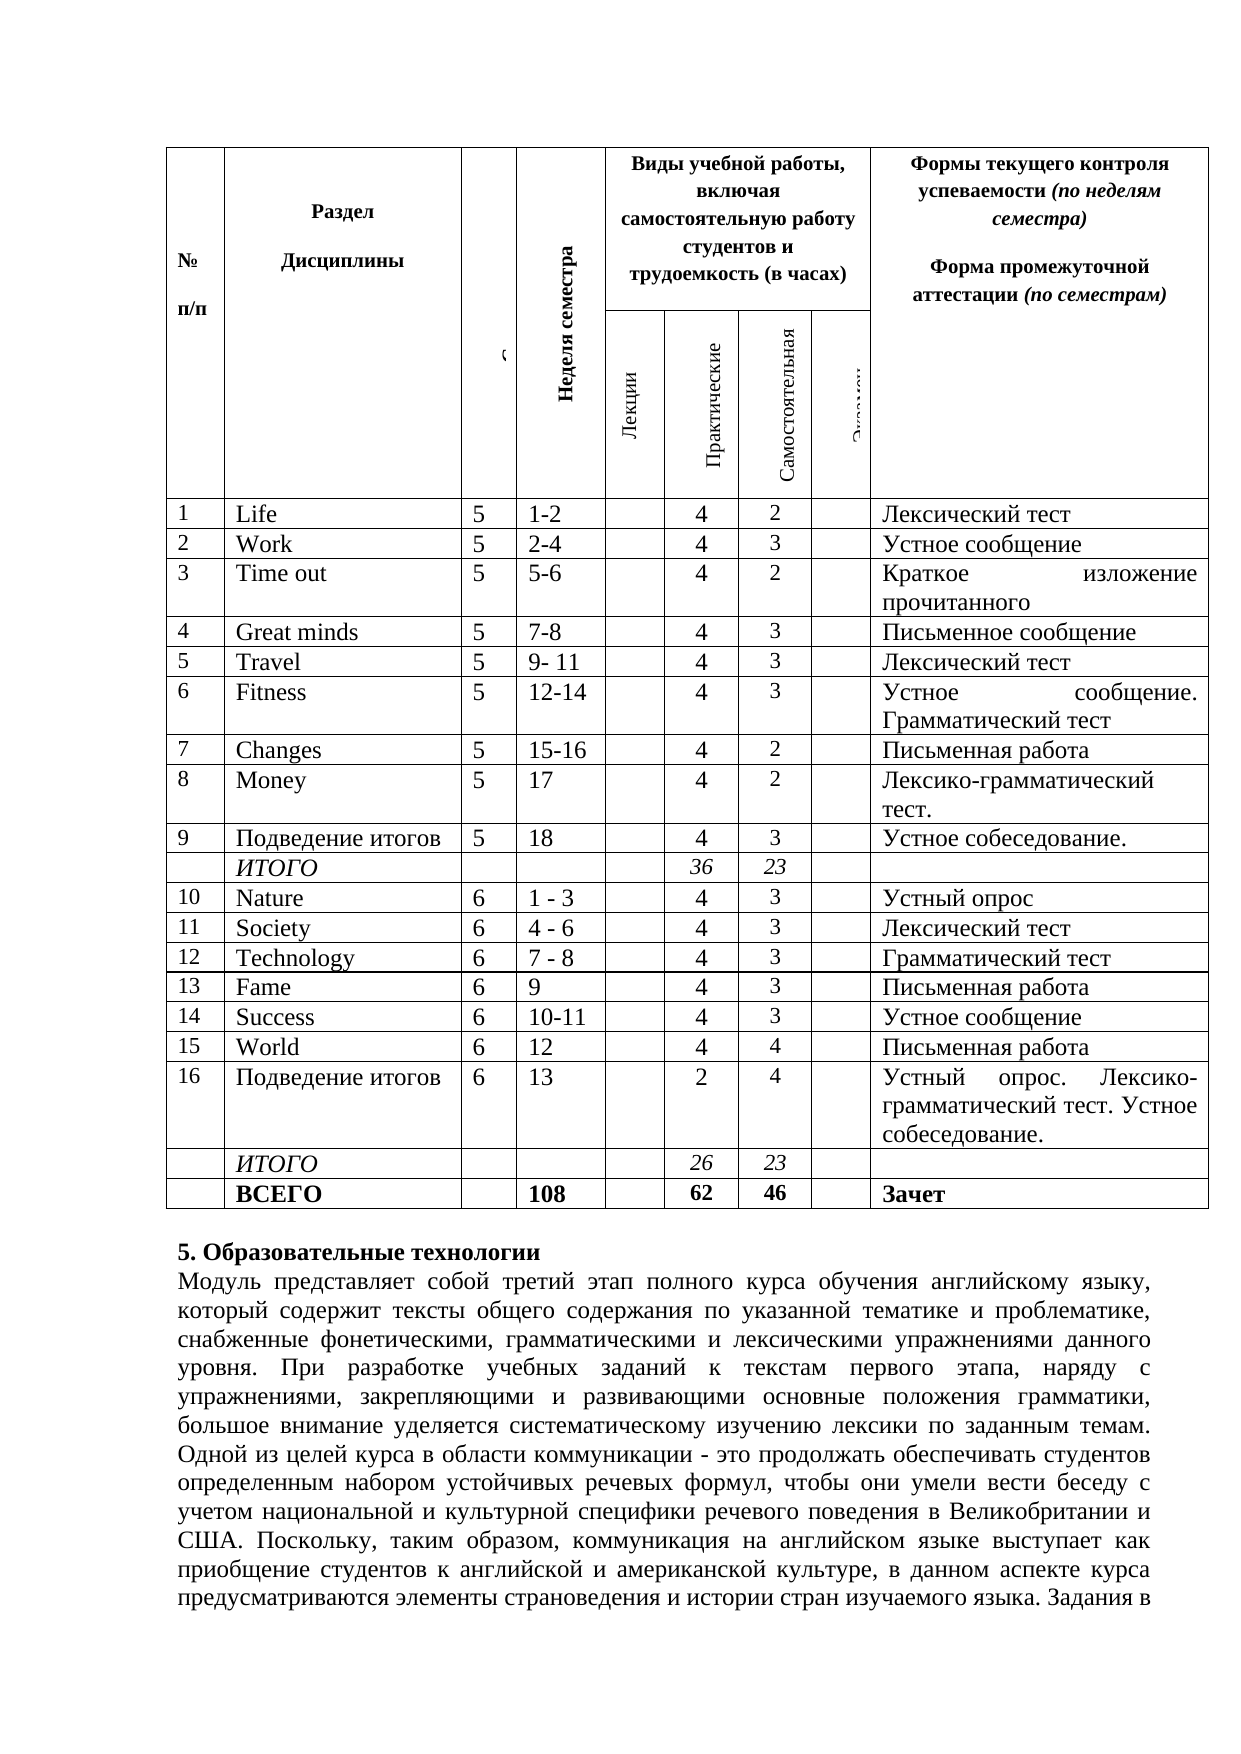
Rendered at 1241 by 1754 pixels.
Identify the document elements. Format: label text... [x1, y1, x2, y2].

table_cell 23 [739, 853, 811, 882]
table_cell Лексический тест [871, 499, 1208, 528]
table_cell Life [225, 499, 461, 528]
table_cell 15-16 [517, 735, 605, 764]
table_cell Устное сообщение [871, 529, 1208, 557]
table_cell 4 [167, 617, 224, 646]
table_cell 4 [665, 913, 738, 942]
text 5. Образовательные технологии [177, 1237, 1152, 1266]
table_cell [871, 1149, 1208, 1178]
table_cell [606, 735, 664, 764]
table_cell 4 [665, 883, 738, 912]
table_cell 6 [462, 973, 516, 1001]
table_cell 5 [462, 677, 516, 734]
table_cell 7-8 [517, 617, 605, 646]
table_cell Подведение итогов [225, 824, 461, 852]
table_cell 4 [739, 1062, 811, 1148]
table_cell 9- 11 [517, 647, 605, 676]
table_cell [606, 943, 664, 971]
table_cell Technology [225, 943, 461, 971]
table_cell Fitness [225, 677, 461, 734]
table_cell 4 [665, 559, 738, 616]
table_cell Письменная работа [871, 735, 1208, 764]
table_cell [812, 499, 870, 528]
table_cell [812, 765, 870, 822]
table_cell ИТОГО [225, 853, 461, 882]
table_cell [812, 853, 870, 882]
table_cell Устное сообщение [871, 1002, 1208, 1031]
table_header Раздел Дисциплины [225, 148, 461, 498]
table_header Формы текущего контроля успеваемости (по неделям семестра) Форма промежуточной аттестации (по семестрам) [871, 148, 1208, 498]
table_cell 3 [739, 913, 811, 942]
table_cell Лексический тест [871, 913, 1208, 942]
table_cell 9 [167, 824, 224, 852]
table_cell 3 [739, 943, 811, 971]
table_cell 3 [739, 973, 811, 1001]
table_cell [812, 1032, 870, 1061]
table_cell 4 [665, 1002, 738, 1031]
table_header Неделя семестра [517, 148, 605, 498]
table_cell 9 [517, 973, 605, 1001]
table_cell Краткое изложение прочитанного [871, 559, 1208, 616]
table_cell 23 [739, 1149, 811, 1178]
table_cell [462, 1179, 516, 1208]
table_cell 4 [665, 499, 738, 528]
table_cell [517, 1149, 605, 1178]
table_cell [606, 559, 664, 616]
table_cell 5 [462, 765, 516, 822]
table_cell 2 [665, 1062, 738, 1148]
table_cell 1-2 [517, 499, 605, 528]
table_cell Лекции [606, 311, 664, 498]
table_cell 7 - 8 [517, 943, 605, 971]
table_cell 26 [665, 1149, 738, 1178]
table_cell [812, 943, 870, 971]
table_cell 4 [739, 1032, 811, 1061]
table_cell [812, 1062, 870, 1148]
table_cell [812, 735, 870, 764]
table_cell 14 [167, 1002, 224, 1031]
table_cell [167, 1149, 224, 1178]
table_cell 6 [167, 677, 224, 734]
table_header Семестр [462, 148, 516, 498]
table_cell [812, 883, 870, 912]
table_cell Лексический тест [871, 647, 1208, 676]
table_cell 10-11 [517, 1002, 605, 1031]
table_cell 5 [462, 529, 516, 557]
table_header Виды учебной работы, включая самостоятельную работу студентов и трудоемкость (в часах) [606, 148, 870, 310]
table_cell Письменное сообщение [871, 617, 1208, 646]
table_cell Money [225, 765, 461, 822]
table_cell Nature [225, 883, 461, 912]
table_cell 12-14 [517, 677, 605, 734]
table_cell Самостоятельная работа [739, 311, 811, 498]
table_cell 6 [462, 1032, 516, 1061]
table_cell [167, 853, 224, 882]
table_cell [606, 1062, 664, 1148]
table_cell [812, 1002, 870, 1031]
table_cell Time out [225, 559, 461, 616]
table_cell 12 [517, 1032, 605, 1061]
table_cell [812, 913, 870, 942]
table_cell 3 [739, 883, 811, 912]
table_cell 16 [167, 1062, 224, 1148]
table_cell [812, 647, 870, 676]
table_cell 4 [665, 677, 738, 734]
table_cell [606, 824, 664, 852]
table_cell Устный опрос [871, 883, 1208, 912]
table_cell [812, 824, 870, 852]
table_cell 4 [665, 943, 738, 971]
table_cell Практические занятия [665, 311, 738, 498]
table_cell [812, 973, 870, 1001]
table_cell 36 [665, 853, 738, 882]
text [177, 1266, 1152, 1611]
table_cell 6 [462, 943, 516, 971]
table_cell Great minds [225, 617, 461, 646]
table_cell [606, 499, 664, 528]
table_cell 1 - 3 [517, 883, 605, 912]
table_cell Устное собеседование. [871, 824, 1208, 852]
table_cell 3 [739, 824, 811, 852]
table_cell 4 [665, 529, 738, 557]
table_cell 2 [739, 765, 811, 822]
table_cell Лексико-грамматический тест. [871, 765, 1208, 822]
table_cell [606, 529, 664, 557]
table_cell Success [225, 1002, 461, 1031]
table_cell 6 [462, 1002, 516, 1031]
table_cell Письменная работа [871, 973, 1208, 1001]
table_cell 4 [665, 973, 738, 1001]
table_cell Fame [225, 973, 461, 1001]
table_cell 2 [167, 529, 224, 557]
table_cell ВСЕГО [225, 1179, 461, 1208]
table_cell [812, 559, 870, 616]
table_cell 2 [739, 735, 811, 764]
table_cell [606, 1002, 664, 1031]
table_cell [812, 529, 870, 557]
table_cell [606, 883, 664, 912]
table_cell 3 [739, 617, 811, 646]
table_cell 3 [739, 1002, 811, 1031]
table_cell Подведение итогов [225, 1062, 461, 1148]
table_cell 4 [665, 765, 738, 822]
table_cell 2 [739, 499, 811, 528]
table_cell [812, 677, 870, 734]
table_cell [606, 765, 664, 822]
table_cell 2 [739, 559, 811, 616]
table_cell [606, 913, 664, 942]
table_cell 4 [665, 1032, 738, 1061]
table_cell 10 [167, 883, 224, 912]
table_cell [606, 1179, 664, 1208]
table_cell Work [225, 529, 461, 557]
table_cell 4 [665, 647, 738, 676]
table_cell 6 [462, 883, 516, 912]
table_cell [812, 1179, 870, 1208]
table_cell 18 [517, 824, 605, 852]
table_cell Письменная работа [871, 1032, 1208, 1061]
table_cell Society [225, 913, 461, 942]
table_cell [606, 677, 664, 734]
table_cell 108 [517, 1179, 605, 1208]
table_cell [812, 617, 870, 646]
table_cell [606, 647, 664, 676]
table_cell [167, 1179, 224, 1208]
table_cell 6 [462, 1062, 516, 1148]
table_cell [606, 1149, 664, 1178]
table_cell 5 [462, 617, 516, 646]
table_cell Грамматический тест [871, 943, 1208, 971]
table_cell 6 [462, 913, 516, 942]
table_cell [606, 973, 664, 1001]
table_cell 1 [167, 499, 224, 528]
table_cell [517, 853, 605, 882]
table_cell World [225, 1032, 461, 1061]
table_cell 4 - 6 [517, 913, 605, 942]
table_cell 8 [167, 765, 224, 822]
table_cell ИТОГО [225, 1149, 461, 1178]
table_cell Экзамен [812, 311, 870, 498]
table_cell Changes [225, 735, 461, 764]
table_cell [462, 1149, 516, 1178]
table_cell [812, 1149, 870, 1178]
table_cell 13 [517, 1062, 605, 1148]
table_cell 11 [167, 913, 224, 942]
table_cell Устный опрос. Лексико-грамматический тест. Устное собеседование. [871, 1062, 1208, 1148]
table_cell 5 [462, 647, 516, 676]
table_cell 12 [167, 943, 224, 971]
table_header № п/п [167, 148, 224, 498]
table_cell 3 [739, 529, 811, 557]
table_cell 62 [665, 1179, 738, 1208]
table_cell 5 [167, 647, 224, 676]
table_cell Travel [225, 647, 461, 676]
table_cell Устное сообщение. Грамматический тест [871, 677, 1208, 734]
table_cell 3 [739, 677, 811, 734]
table_cell [606, 617, 664, 646]
table_cell 4 [665, 824, 738, 852]
table_cell 5 [462, 735, 516, 764]
table_cell 17 [517, 765, 605, 822]
table_cell 4 [665, 735, 738, 764]
table_cell 13 [167, 973, 224, 1001]
table_cell 5 [462, 499, 516, 528]
table_cell Зачет [871, 1179, 1208, 1208]
table_cell [871, 853, 1208, 882]
table_cell 15 [167, 1032, 224, 1061]
table_cell 7 [167, 735, 224, 764]
table_cell 3 [167, 559, 224, 616]
table_cell 4 [665, 617, 738, 646]
table_cell 5 [462, 824, 516, 852]
table_cell 2-4 [517, 529, 605, 557]
table_cell 46 [739, 1179, 811, 1208]
table_cell [462, 853, 516, 882]
table_cell 5 [462, 559, 516, 616]
table_cell 5-6 [517, 559, 605, 616]
table_cell [606, 1032, 664, 1061]
table_cell 3 [739, 647, 811, 676]
table_cell [606, 853, 664, 882]
